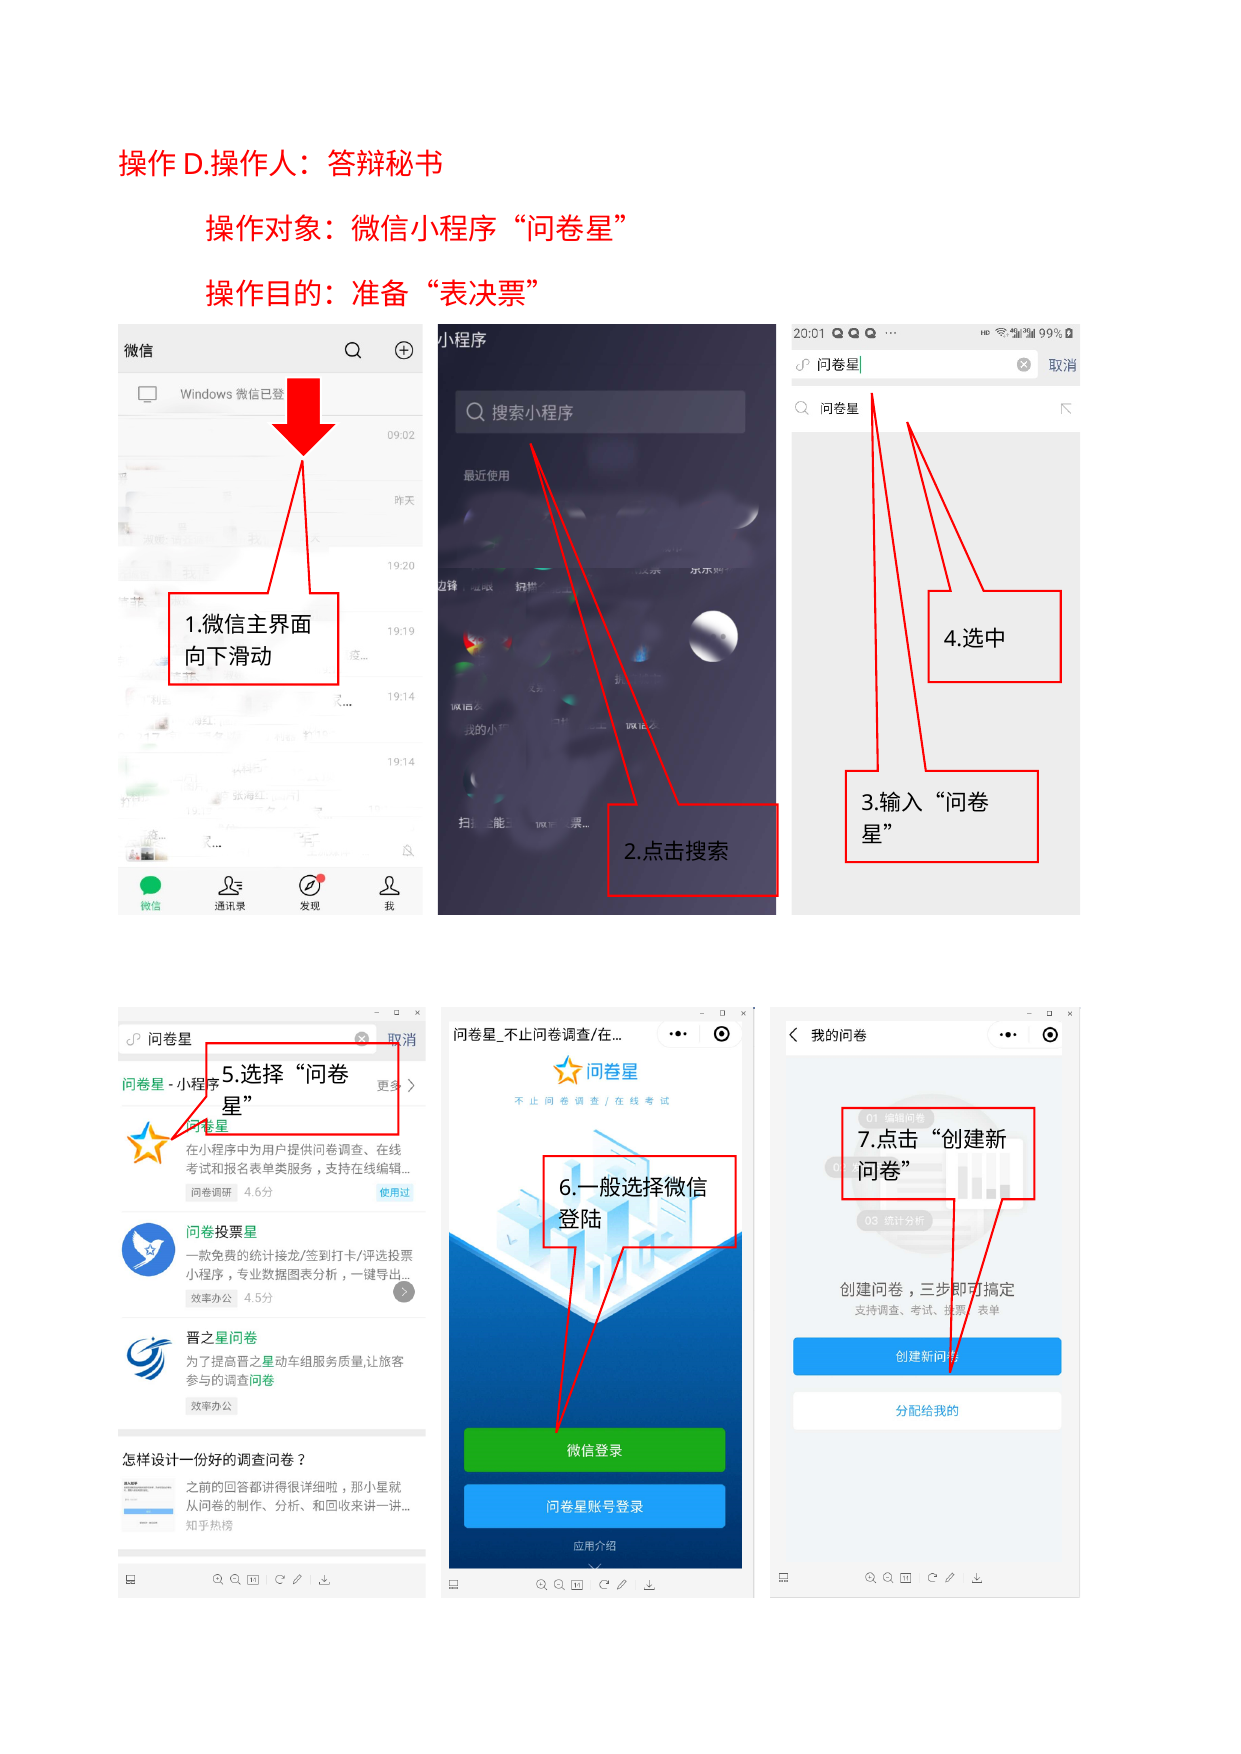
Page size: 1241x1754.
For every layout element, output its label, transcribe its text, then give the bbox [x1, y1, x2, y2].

picture [791, 324, 1080, 915]
picture [118, 1007, 426, 1598]
text 操作D.操作人：答辩秘书 [118, 129, 1122, 194]
picture [441, 1007, 755, 1598]
picture [770, 1007, 1081, 1598]
picture [437, 324, 777, 915]
picture [118, 324, 423, 915]
text 操作对象：微信小程序“问卷星” [118, 194, 1122, 259]
text 操作目的：准备“表决票” [118, 259, 1122, 324]
picture [543, 480, 776, 894]
